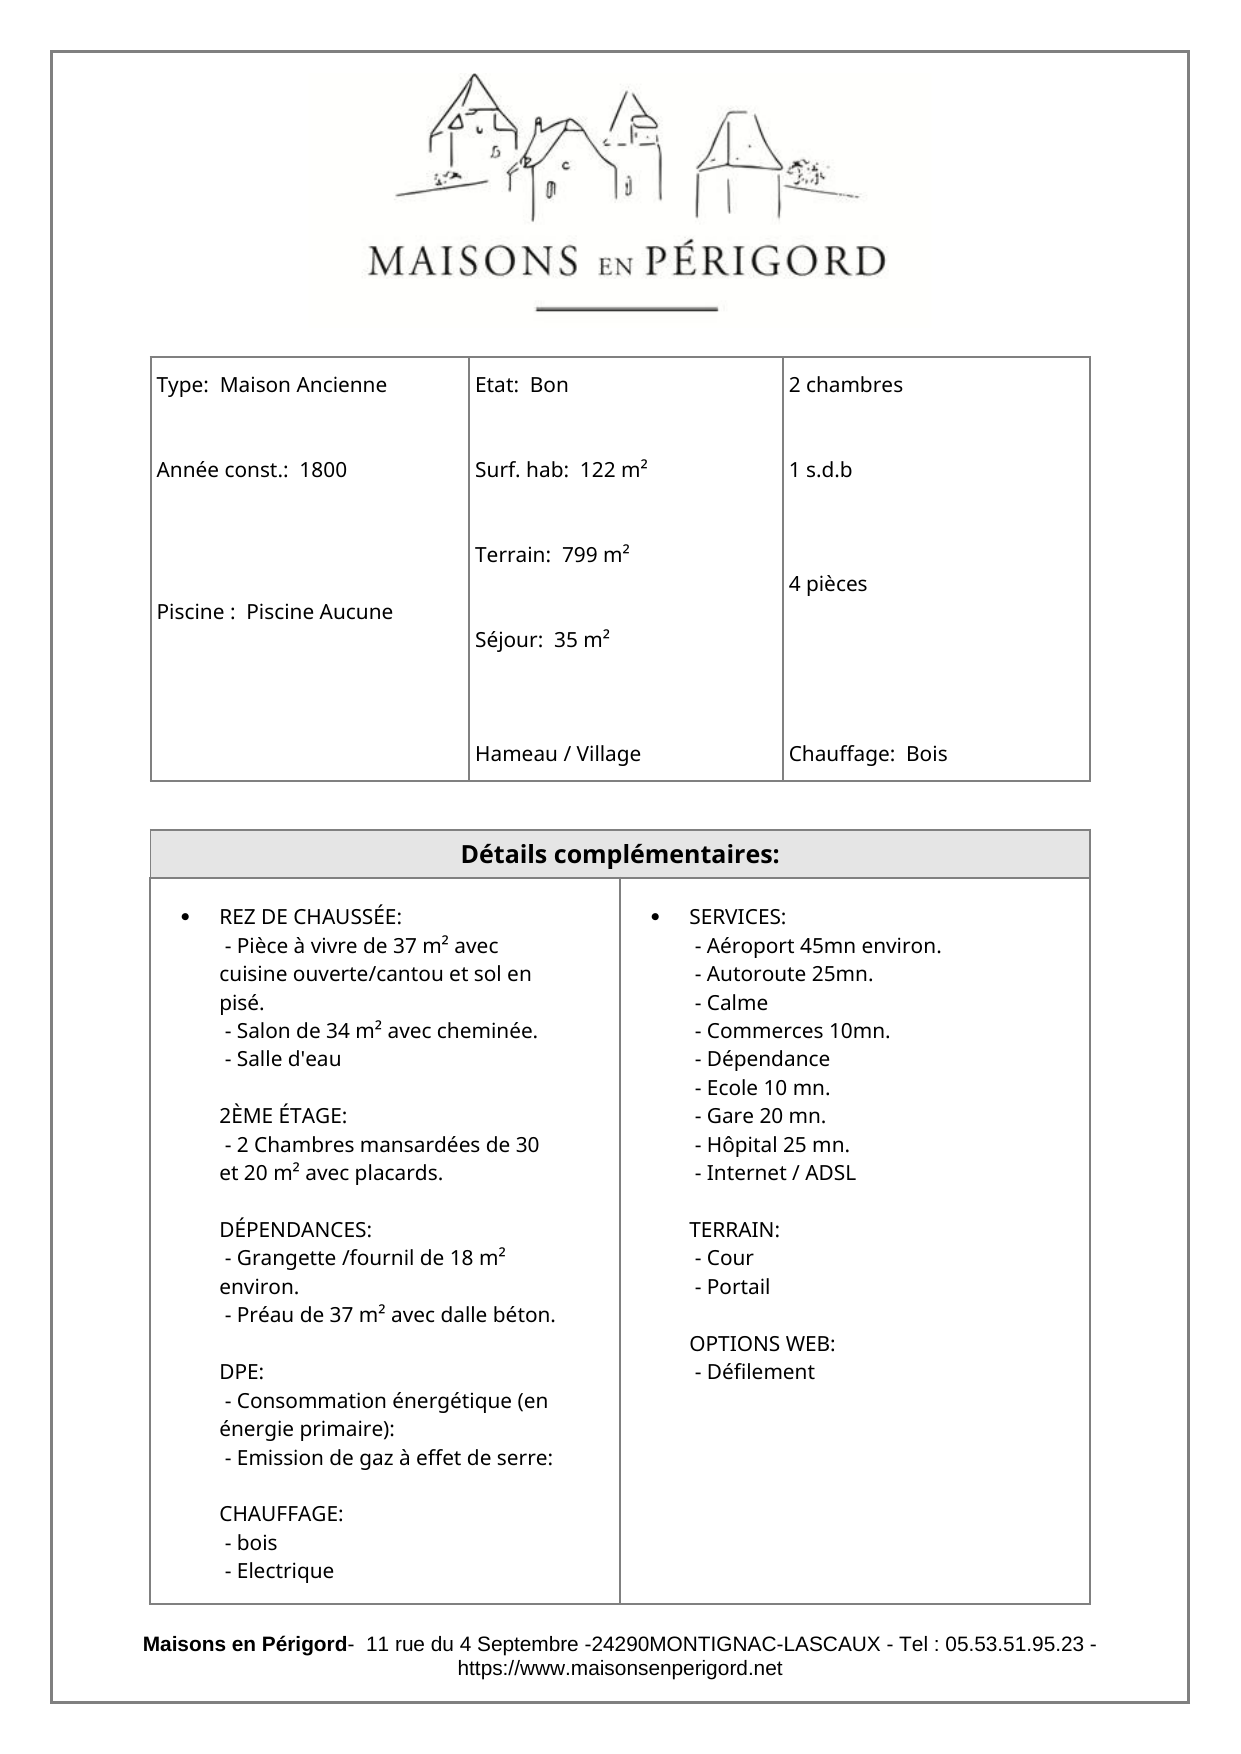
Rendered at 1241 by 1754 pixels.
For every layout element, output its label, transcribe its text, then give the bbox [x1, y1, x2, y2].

table_header Détails complémentaires: [151, 831, 1089, 877]
table_cell 2 chambres 1 s.d.b 4 pièces Chauffage: Bois [784, 358, 1089, 779]
table_cell Type: Maison Ancienne Année const.: 1800 Piscine : Piscine Aucune [152, 358, 468, 779]
table_cell Etat: Bon Surf. hab: 122 m² Terrain: 799 m² Séjour: 35 m² Hameau / Village [470, 358, 782, 779]
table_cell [621, 879, 1089, 1602]
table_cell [151, 879, 619, 1602]
